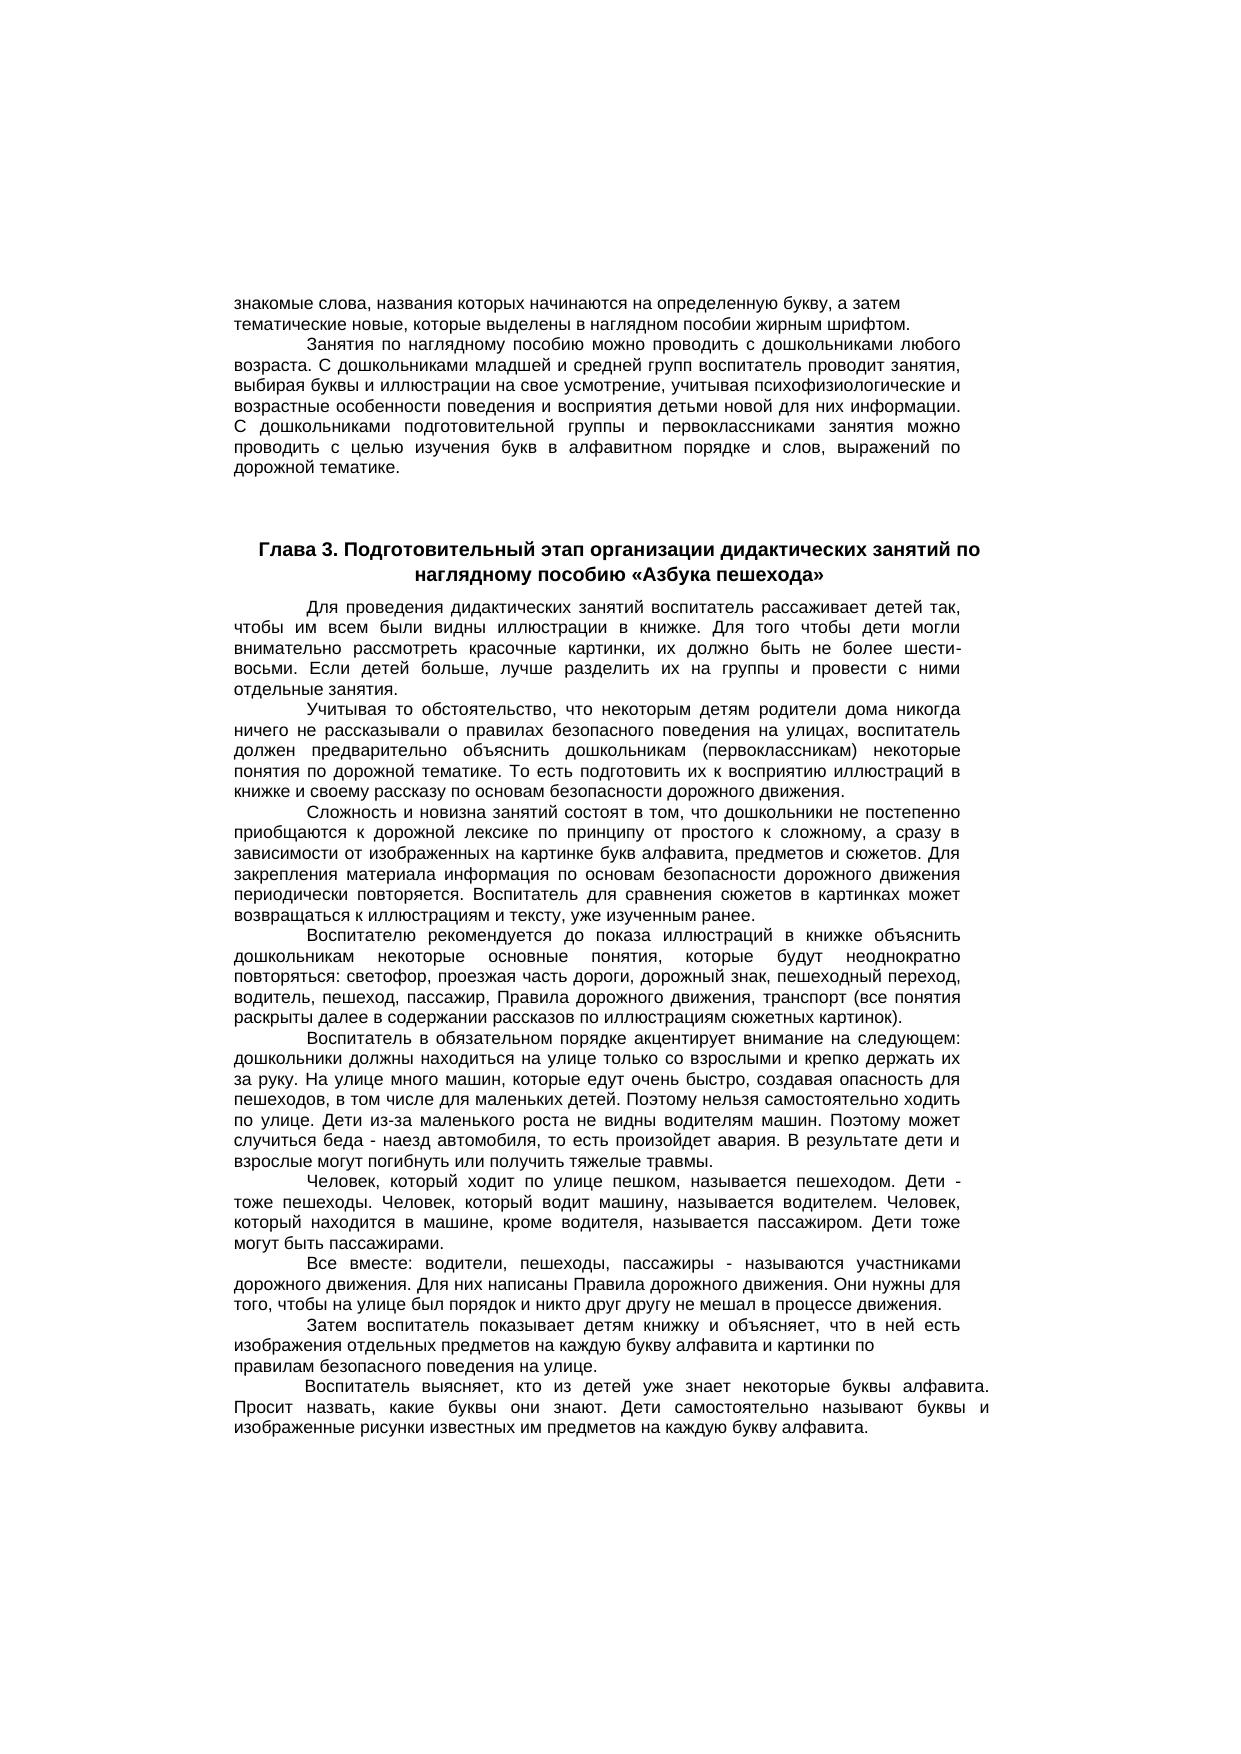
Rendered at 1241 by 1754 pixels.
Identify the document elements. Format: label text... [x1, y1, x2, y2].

text Все вместе: водители, пешеходы, пассажиры - называются участниками дорожного движения. Для них написаны Правила дорожного движения. Они нужны для того, чтобы на улице был порядок и никто друг другу не мешал в процессе движения. [233, 1253, 961, 1315]
text Воспитатель в обязательном порядке акцентирует внимание на следующем: дошкольники должны находиться на улице только со взрослыми и крепко держать их за руку. На улице много машин, которые едут очень быстро, создавая опасность для пешеходов, в том числе для маленьких детей. Поэтому нельзя самостоятельно ходить по улице. Дети из-за маленького роста не видны водителям машин. Поэтому может случиться беда - наезд автомобиля, то есть произойдет авария. В результате дети и взрослые могут погибнуть или получить тяжелые травмы. [233, 1028, 961, 1171]
text правилам безопасного поведения на улице. [233, 1356, 993, 1377]
text Человек, который ходит по улице пешком, называется пешеходом. Дети - тоже пешеходы. Человек, который водит машину, называется водителем. Человек, который находится в машине, кроме водителя, называется пассажиром. Дети тоже могут быть пассажирами. [233, 1171, 961, 1253]
text Для проведения дидактических занятий воспитатель рассаживает детей так, чтобы им всем были видны иллюстрации в книжке. Для того чтобы дети могли внимательно рассмотреть красочные картинки, их должно быть не более шестивосьми. Если детей больше, лучше разделить их на группы и провести с ними отдельные занятия. [233, 597, 961, 699]
text знакомые слова, названия которых начинаются на определенную букву, а затем тематические новые, которые выделены в наглядном пособии жирным шрифтом. [233, 293, 961, 334]
text Сложность и новизна занятий состоят в том, что дошкольники не постепенно приобщаются к дорожной лексике по принципу от простого к сложному, а сразу в зависимости от изображенных на картинке букв алфавита, предметов и сюжетов. Для закрепления материала информация по основам безопасности дорожного движения периодически повторяется. Воспитатель для сравнения сюжетов в картинках может возвращаться к иллюстрациям и тексту, уже изученным ранее. [233, 802, 961, 925]
text Воспитателю рекомендуется до показа иллюстраций в книжке объяснить дошкольникам некоторые основные понятия, которые будут неоднократно повторяться: светофор, проезжая часть дороги, дорожный знак, пешеходный переход, водитель, пешеход, пассажир, Правила дорожного движения, транспорт (все понятия раскрыты далее в содержании рассказов по иллюстрациям сюжетных картинок). [233, 925, 961, 1028]
text Воспитатель выясняет, кто из детей уже знает некоторые буквы алфавита. Просит назвать, какие буквы они знают. Дети самостоятельно называют буквы и изображенные рисунки известных им предметов на каждую букву алфавита. [233, 1377, 991, 1438]
text Затем воспитатель показывает детям книжку и объясняет, что в ней есть изображения отдельных предметов на каждую букву алфавита и картинки по [233, 1315, 961, 1356]
text Глава 3. Подготовительный этап организации дидактических занятий по наглядному пособию «Азбука пешехода» [246, 537, 993, 587]
text Занятия по наглядному пособию можно проводить с дошкольниками любого возраста. С дошкольниками младшей и средней групп воспитатель проводит занятия, выбирая буквы и иллюстрации на свое усмотрение, учитывая психофизиологические и возрастные особенности поведения и восприятия детьми новой для них информации. С дошкольниками подготовительной группы и первоклассниками занятия можно проводить с целью изучения букв в алфавитном порядке и слов, выражений по дорожной тематике. [233, 334, 961, 478]
text Учитывая то обстоятельство, что некоторым детям родители дома никогда ничего не рассказывали о правилах безопасного поведения на улицах, воспитатель должен предварительно объяснить дошкольникам (первоклассникам) некоторые понятия по дорожной тематике. То есть подготовить их к восприятию иллюстраций в книжке и своему рассказу по основам безопасности дорожного движения. [233, 699, 961, 802]
